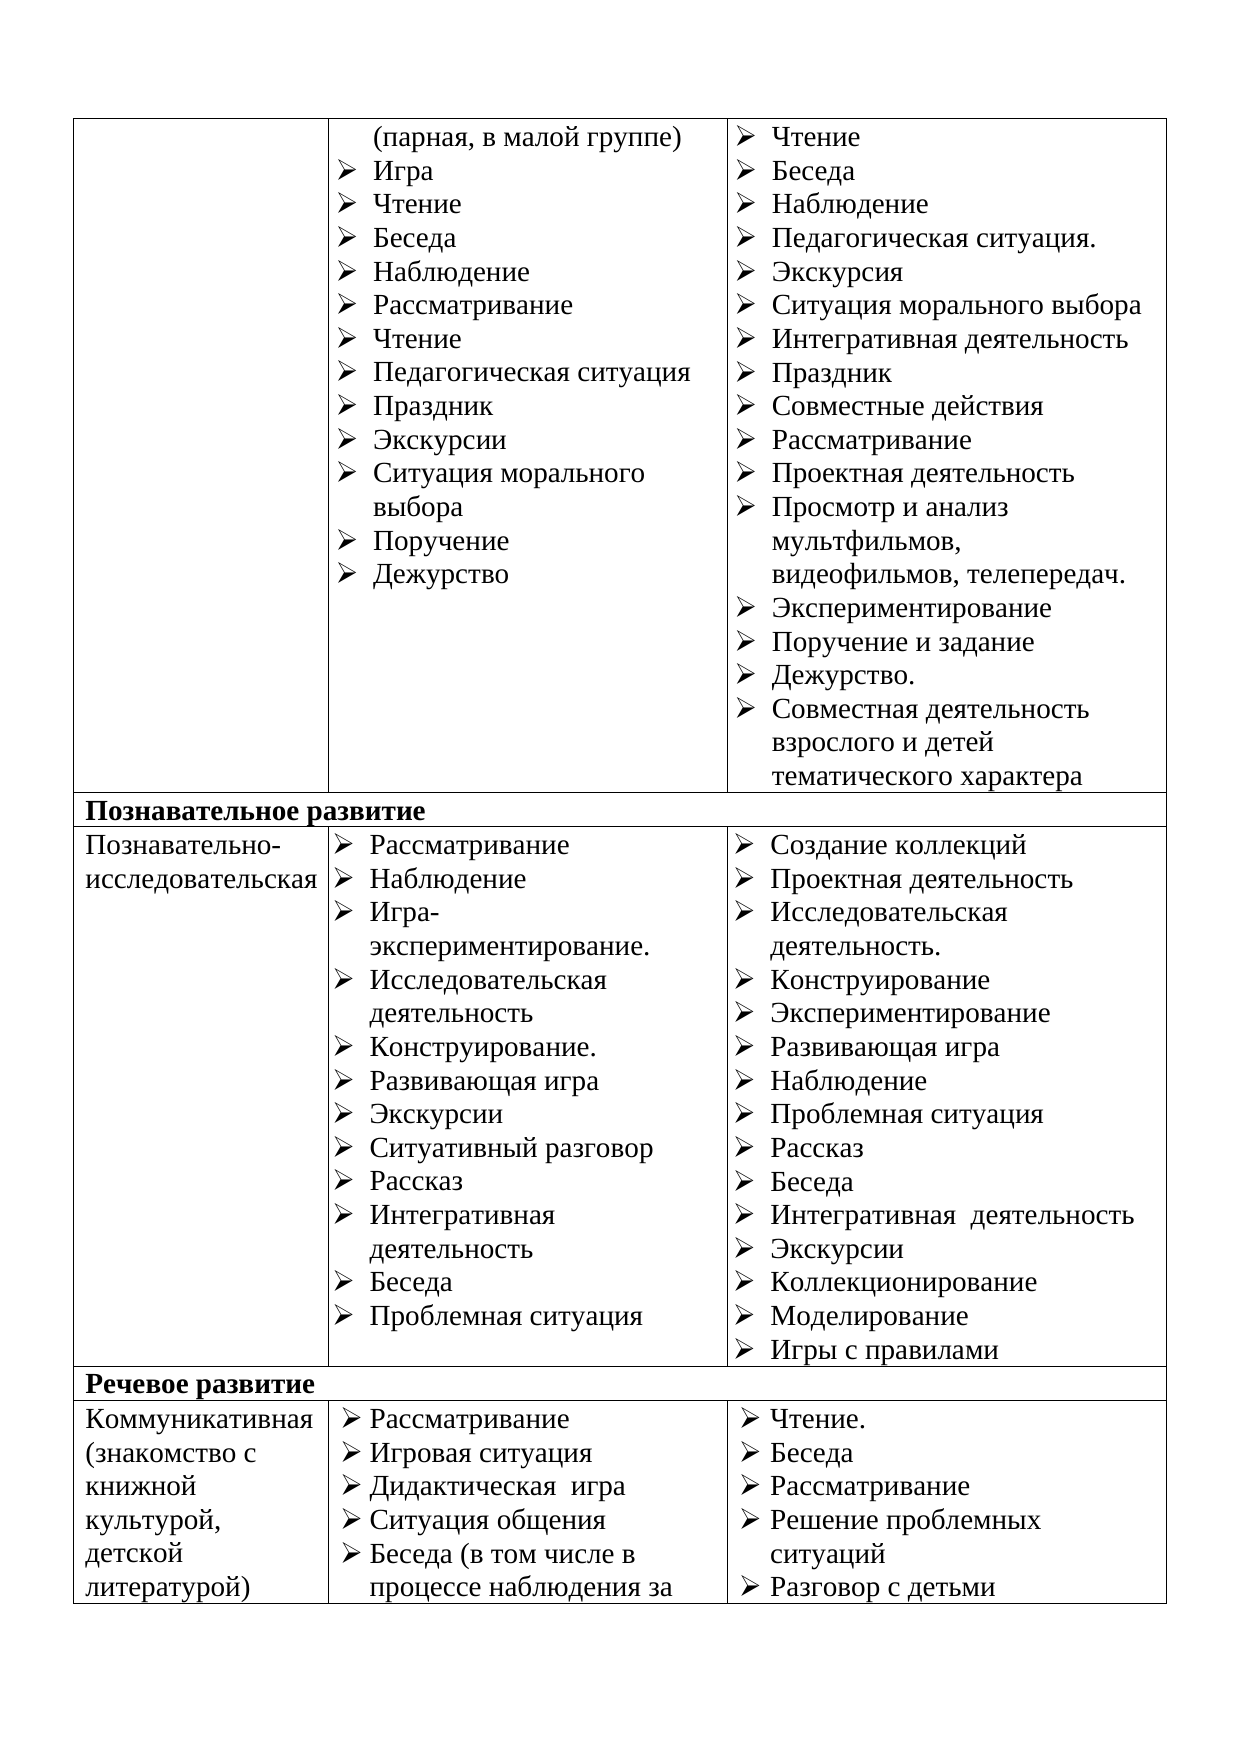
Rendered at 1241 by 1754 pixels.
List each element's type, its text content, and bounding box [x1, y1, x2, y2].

table_cell Познавательно-исследовательская [74, 827, 328, 1366]
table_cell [74, 1401, 328, 1603]
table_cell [74, 119, 328, 792]
table_cell Речевое развитие [74, 1367, 1166, 1400]
table_cell Создание коллекций Проектная деятельность Исследовательская деятельность. Конструирование Экспериментирование Развивающая игра Наблюдение Проблемная ситуация Рассказ Беседа Интегративная деятельность Экскурсии Коллекционирование Моделирование Игры с правилами [728, 827, 1166, 1366]
table_cell Рассматривание Наблюдение Игра-экспериментирование. Исследовательская деятельность Конструирование. Развивающая игра Экскурсии Ситуативный разговор Рассказ Интегративная деятельность Беседа Проблемная ситуация [329, 827, 727, 1366]
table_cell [728, 119, 1166, 792]
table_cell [728, 1401, 1166, 1603]
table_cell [329, 1401, 727, 1603]
table_cell Познавательное развитие [74, 793, 1166, 826]
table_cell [329, 119, 727, 792]
